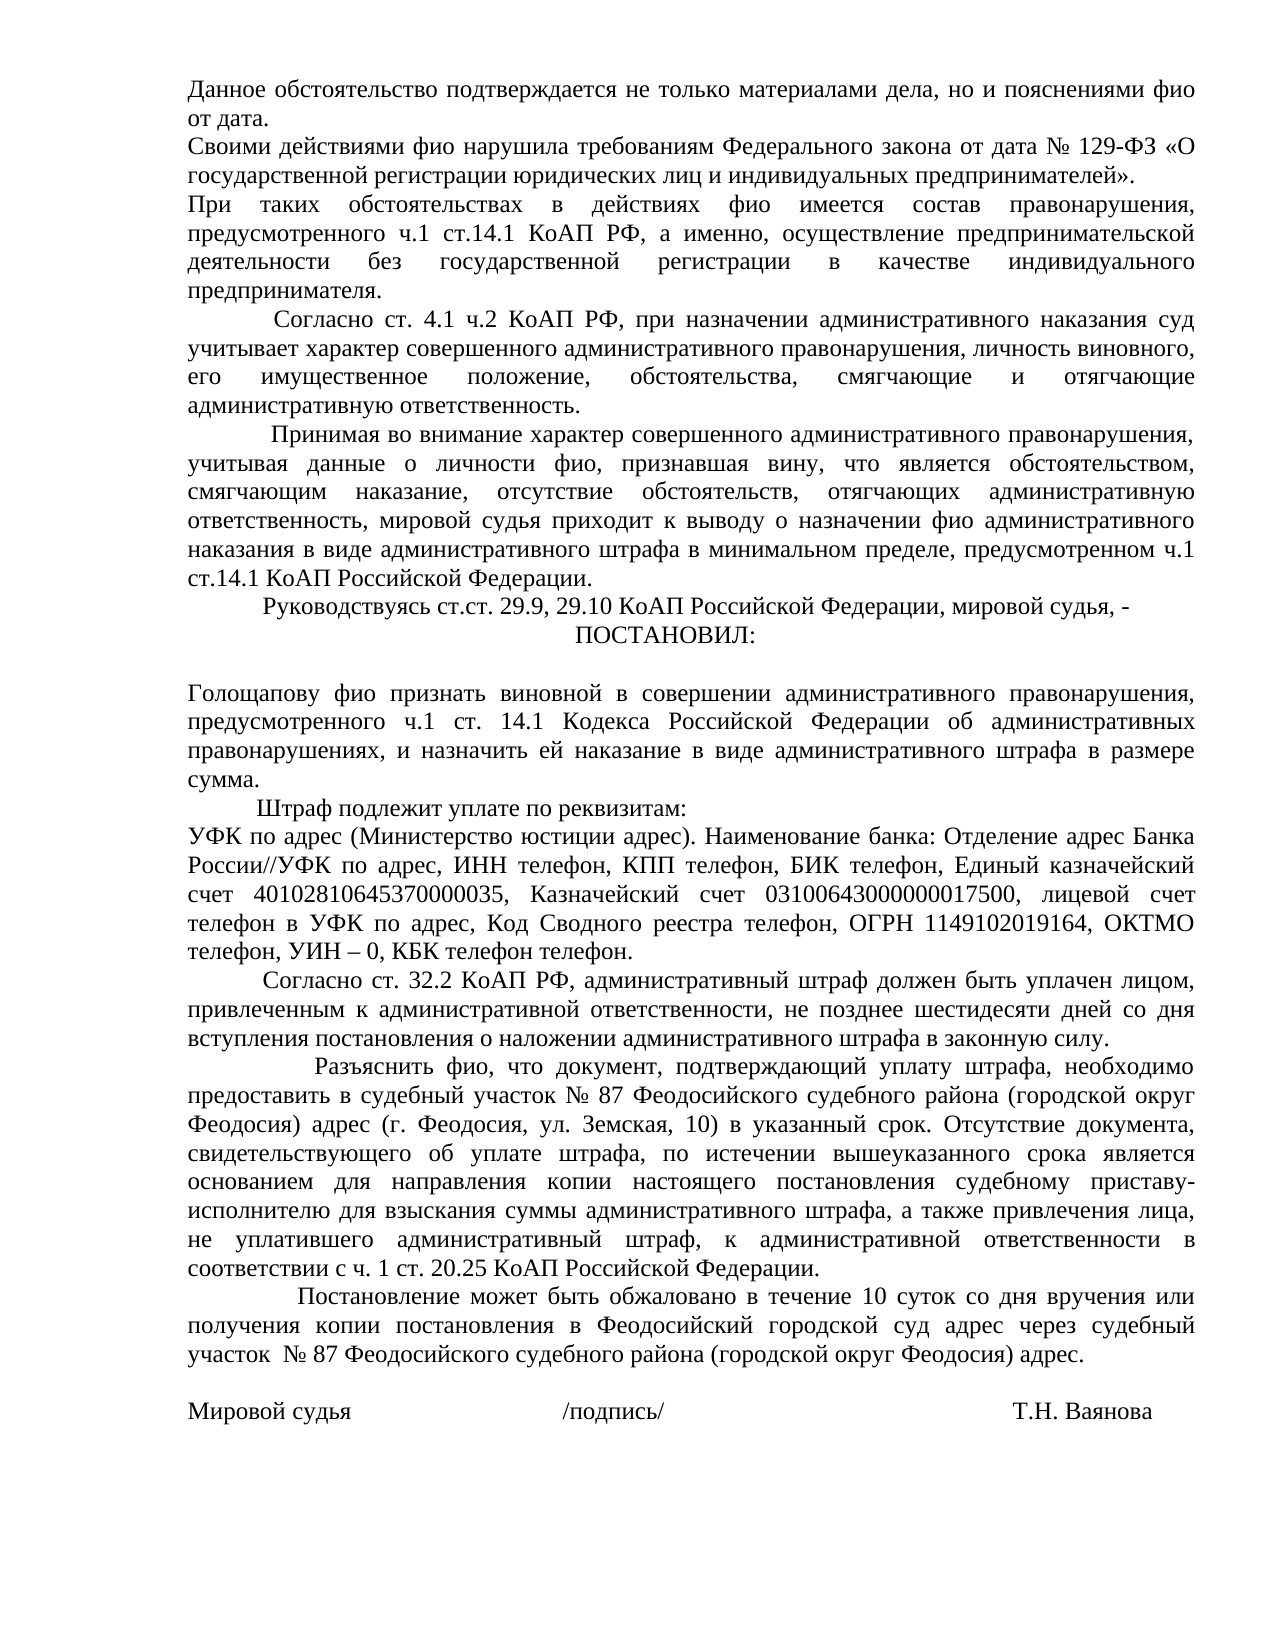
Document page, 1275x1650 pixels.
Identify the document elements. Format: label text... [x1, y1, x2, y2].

text Данное обстоятельство подтверждается не только материалами дела, но и пояснениями фио от дата. [187, 74, 1196, 131]
text Согласно ст. 4.1 ч.2 КоАП РФ, при назначении административного наказания суд учитывает характер совершенного административного правонарушения, личность виновного, его имущественное положение, обстоятельства, смягчающие и отягчающие административную ответственность. [187, 304, 1196, 419]
text Своими действиями фио нарушила требованиям Федерального закона от дата № 129-ФЗ «О государственной регистрации юридических лиц и индивидуальных предпринимателей». [187, 131, 1196, 189]
text При таких обстоятельствах в действиях фио имеется состав правонарушения, предусмотренного ч.1 ст.14.1 КоАП РФ, а именно, осуществление предпринимательской деятельности без государственной регистрации в качестве индивидуального предпринимателя. [187, 189, 1196, 304]
text Принимая во внимание характер совершенного административного правонарушения, учитывая данные о личности фио, признавшая вину, что является обстоятельством, смягчающим наказание, отсутствие обстоятельств, отягчающих административную ответственность, мировой судья приходит к выводу о назначении фио административного наказания в виде административного штрафа в минимальном пределе, предусмотренном ч.1 ст.14.1 КоАП Российской Федерации. [187, 419, 1196, 591]
text Штраф подлежит уплате по реквизитам: [187, 793, 1196, 821]
text Постановление может быть обжаловано в течение 10 суток со дня вручения или получения копии постановления в Феодосийский городской суд адрес через судебный участок № 87 Феодосийского судебного района (городской округ Феодосия) адрес. [187, 1281, 1196, 1368]
text Мировой судья /подпись/ Т.Н. Ваянова [187, 1396, 1196, 1425]
text Руководствуясь ст.ст. 29.9, 29.10 КоАП Российской Федерации, мировой судья, - [187, 591, 1196, 620]
text УФК по адрес (Министерство юстиции адрес). Наименование банка: Отделение адрес Банка России//УФК по адрес, ИНН телефон, КПП телефон, БИК телефон, Единый казначейский счет 40102810645370000035, Казначейский счет 03100643000000017500, лицевой счет телефон в УФК по адрес, Код Сводного реестра телефон, ОГРН 1149102019164, ОКТМО телефон, УИН – 0, КБК телефон телефон. [187, 821, 1196, 965]
text ПОСТАНОВИЛ: [187, 620, 1196, 649]
text Разъяснить фио, что документ, подтверждающий уплату штрафа, необходимо предоставить в судебный участок № 87 Феодосийского судебного района (городской округ Феодосия) адрес (г. Феодосия, ул. Земская, 10) в указанный срок. Отсутствие документа, свидетельствующего об уплате штрафа, по истечении вышеуказанного срока является основанием для направления копии настоящего постановления судебному приставу-исполнителю для взыскания суммы административного штрафа, а также привлечения лица, не уплатившего административный штраф, к административной ответственности в соответствии с ч. 1 ст. 20.25 КоАП Российской Федерации. [187, 1051, 1196, 1281]
text Согласно ст. 32.2 КоАП РФ, административный штраф должен быть уплачен лицом, привлеченным к административной ответственности, не позднее шестидесяти дней со дня вступления постановления о наложении административного штрафа в законную силу. [187, 965, 1196, 1051]
text Голощапову фио признать виновной в совершении административного правонарушения, предусмотренного ч.1 ст. 14.1 Кодекса Российской Федерации об административных правонарушениях, и назначить ей наказание в виде административного штрафа в размере сумма. [187, 678, 1196, 793]
